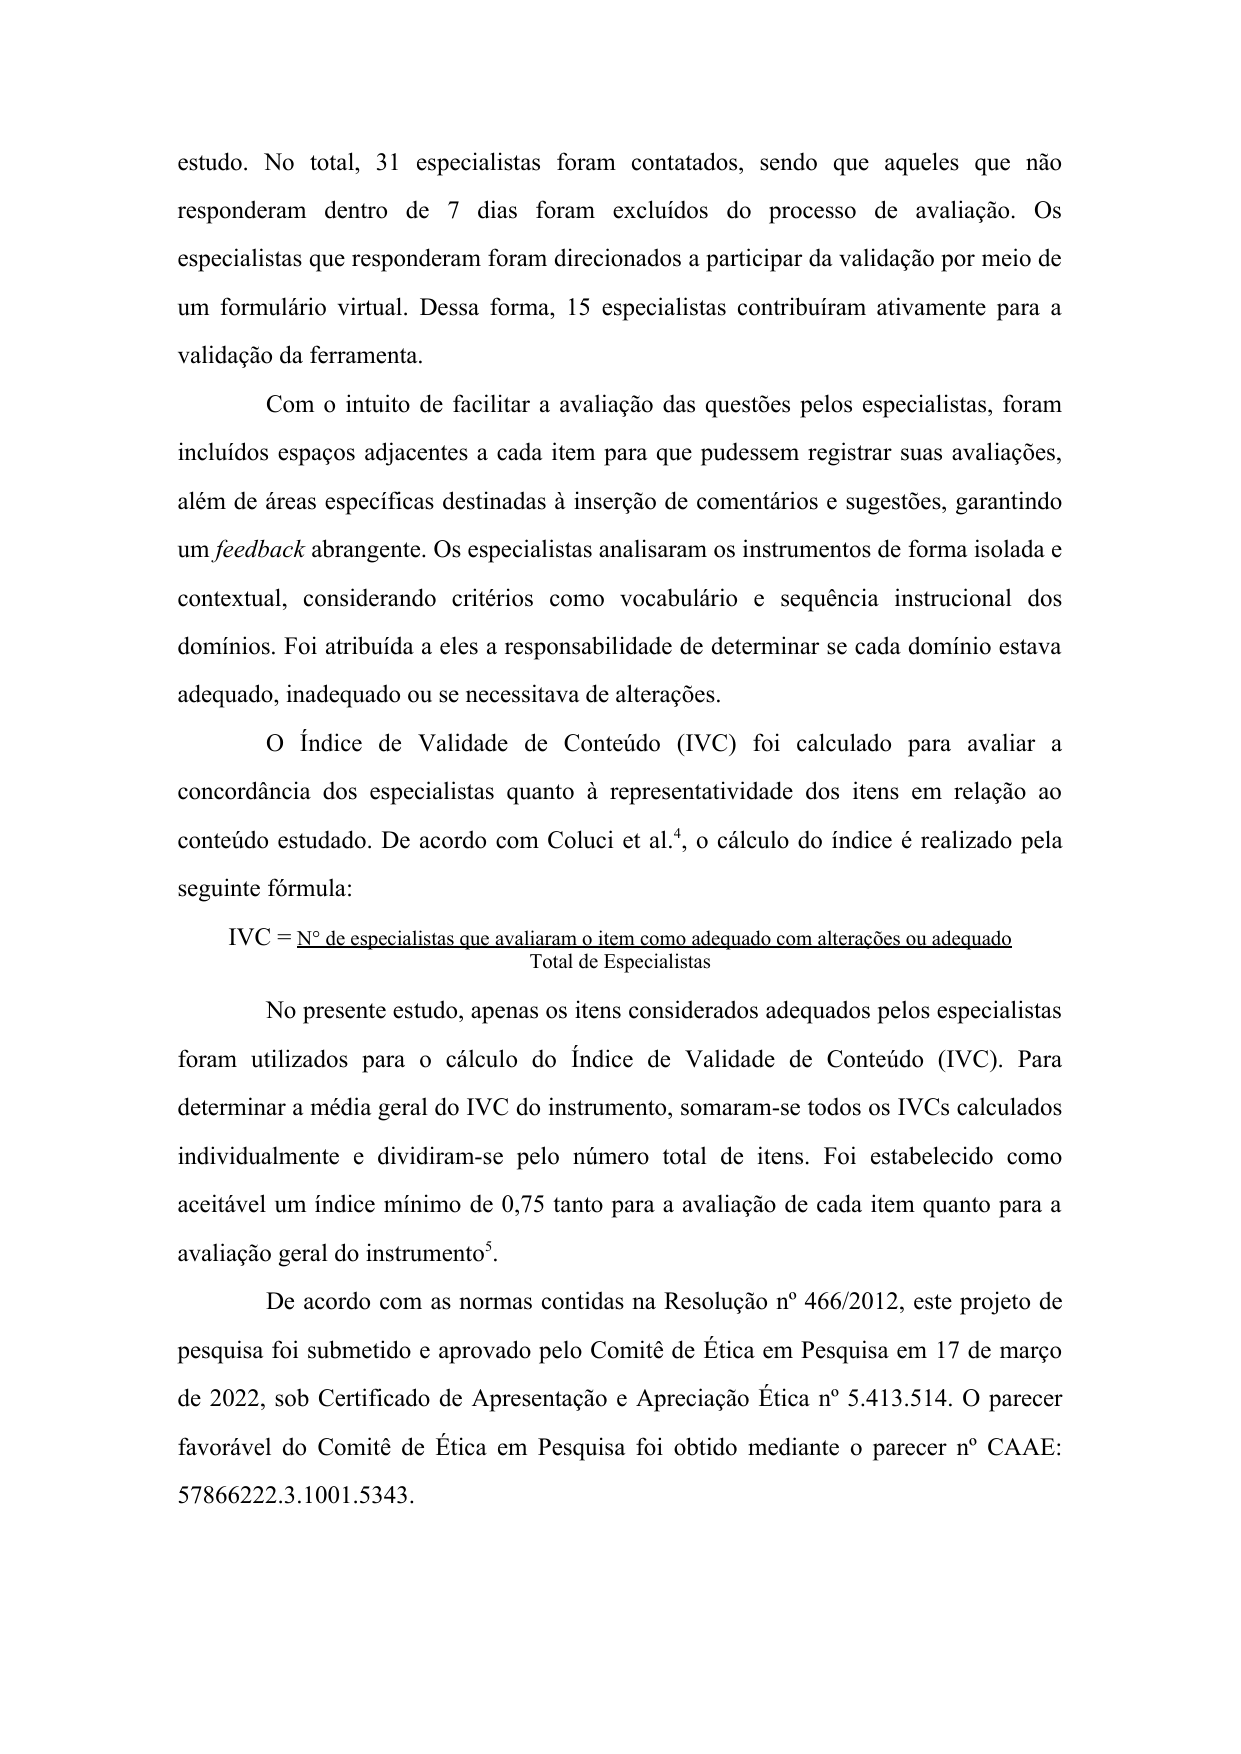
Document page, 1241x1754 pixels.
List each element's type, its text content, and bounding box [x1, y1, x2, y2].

text Com o intuito de facilitar a avaliação das questões pelos especialistas, foram incluídos espaços adjacentes a cada item para que pudessem registrar suas avaliações, além de áreas específicas destinadas à inserção de comentários e sugestões, garantindo um feedback abrangente. Os especialistas analisaram os instrumentos de forma isolada e contextual, considerando critérios como vocabulário e sequência instrucional dos domínios. Foi atribuída a eles a responsabilidade de determinar se cada domínio estava adequado, inadequado ou se necessitava de alterações. [177, 390, 1063, 708]
text De acordo com as normas contidas na Resolução nº 466/2012, este projeto de pesquisa foi submetido e aprovado pelo Comitê de Ética em Pesquisa em 17 de março de 2022, sob Certificado de Apresentação e Apreciação Ética nº 5.413.514. O parecer favorável do Comitê de Ética em Pesquisa foi obtido mediante o parecer nº CAAE: 57866222.3.1001.5343. [177, 1287, 1063, 1509]
text IVC = N° de especialistas que avaliaram o item como adequado com alterações ou adequado Total de Especialistas [177, 923, 1063, 973]
text No presente estudo, apenas os itens considerados adequados pelos especialistas foram utilizados para o cálculo do Índice de Validade de Conteúdo (IVC). Para determinar a média geral do IVC do instrumento, somaram-se todos os IVCs calculados individualmente e dividiram-se pelo número total de itens. Foi estabelecido como aceitável um índice mínimo de 0,75 tanto para a avaliação de cada item quanto para a avaliação geral do instrumento5. [177, 997, 1063, 1267]
text O Índice de Validade de Conteúdo (IVC) foi calculado para avaliar a concordância dos especialistas quanto à representatividade dos itens em relação ao conteúdo estudado. De acordo com Coluci et al.4, o cálculo do índice é realizado pela seguinte fórmula: [177, 729, 1063, 902]
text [177, 148, 1063, 369]
